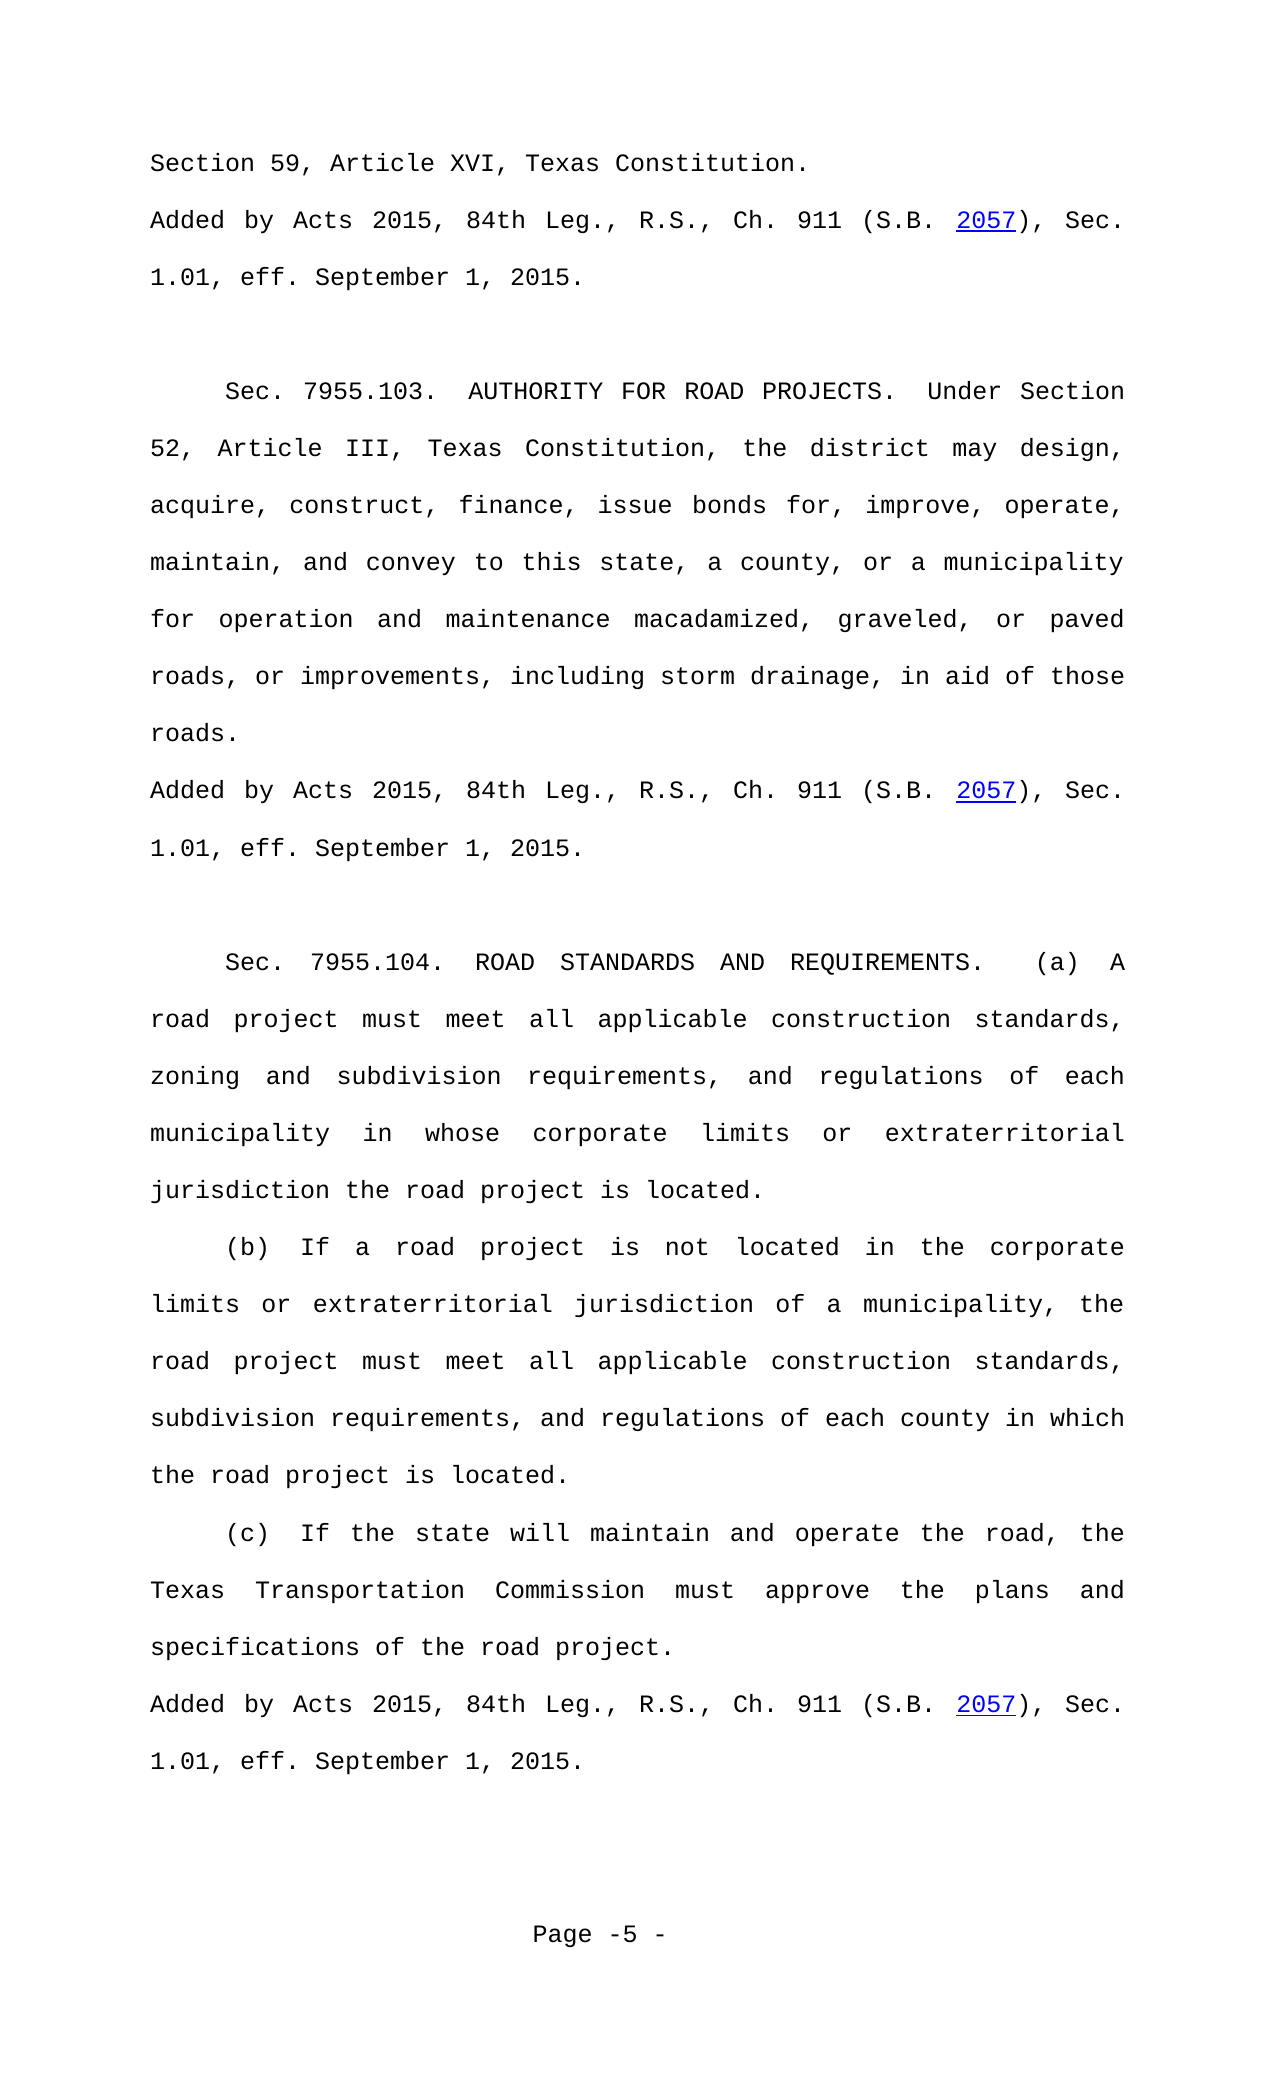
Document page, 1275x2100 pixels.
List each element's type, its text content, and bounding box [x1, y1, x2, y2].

text Sec. 7955.103. AUTHORITY FOR ROAD PROJECTS. Under Section 52, Article III, Texas Constitution, the district may design, acquire, construct, finance, issue bonds for, improve, operate, maintain, and convey to this state, a county, or a municipality for operation and maintenance macadamized, graveled, or paved roads, or improvements, including storm drainage, in aid of those roads. [150, 378, 1125, 749]
text Added by Acts 2015, 84th Leg., R.S., Ch. 911 (S.B. 2057), Sec. 1.01, eff. September 1, 2015. [150, 207, 1125, 293]
text (c) If the state will maintain and operate the road, the Texas Transportation Commission must approve the plans and specifications of the road project. [150, 1520, 1125, 1663]
text Added by Acts 2015, 84th Leg., R.S., Ch. 911 (S.B. 2057), Sec. 1.01, eff. September 1, 2015. [150, 778, 1125, 863]
text Sec. 7955.104. ROAD STANDARDS AND REQUIREMENTS. (a) A road project must meet all applicable construction standards, zoning and subdivision requirements, and regulations of each municipality in whose corporate limits or extraterritorial jurisdiction the road project is located. [150, 949, 1125, 1206]
text Added by Acts 2015, 84th Leg., R.S., Ch. 911 (S.B. 2057), Sec. 1.01, eff. September 1, 2015. [150, 1691, 1125, 1777]
text (b) If a road project is not located in the corporate limits or extraterritorial jurisdiction of a municipality, the road project must meet all applicable construction standards, subdivision requirements, and regulations of each county in which the road project is located. [150, 1234, 1125, 1491]
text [150, 150, 1125, 178]
